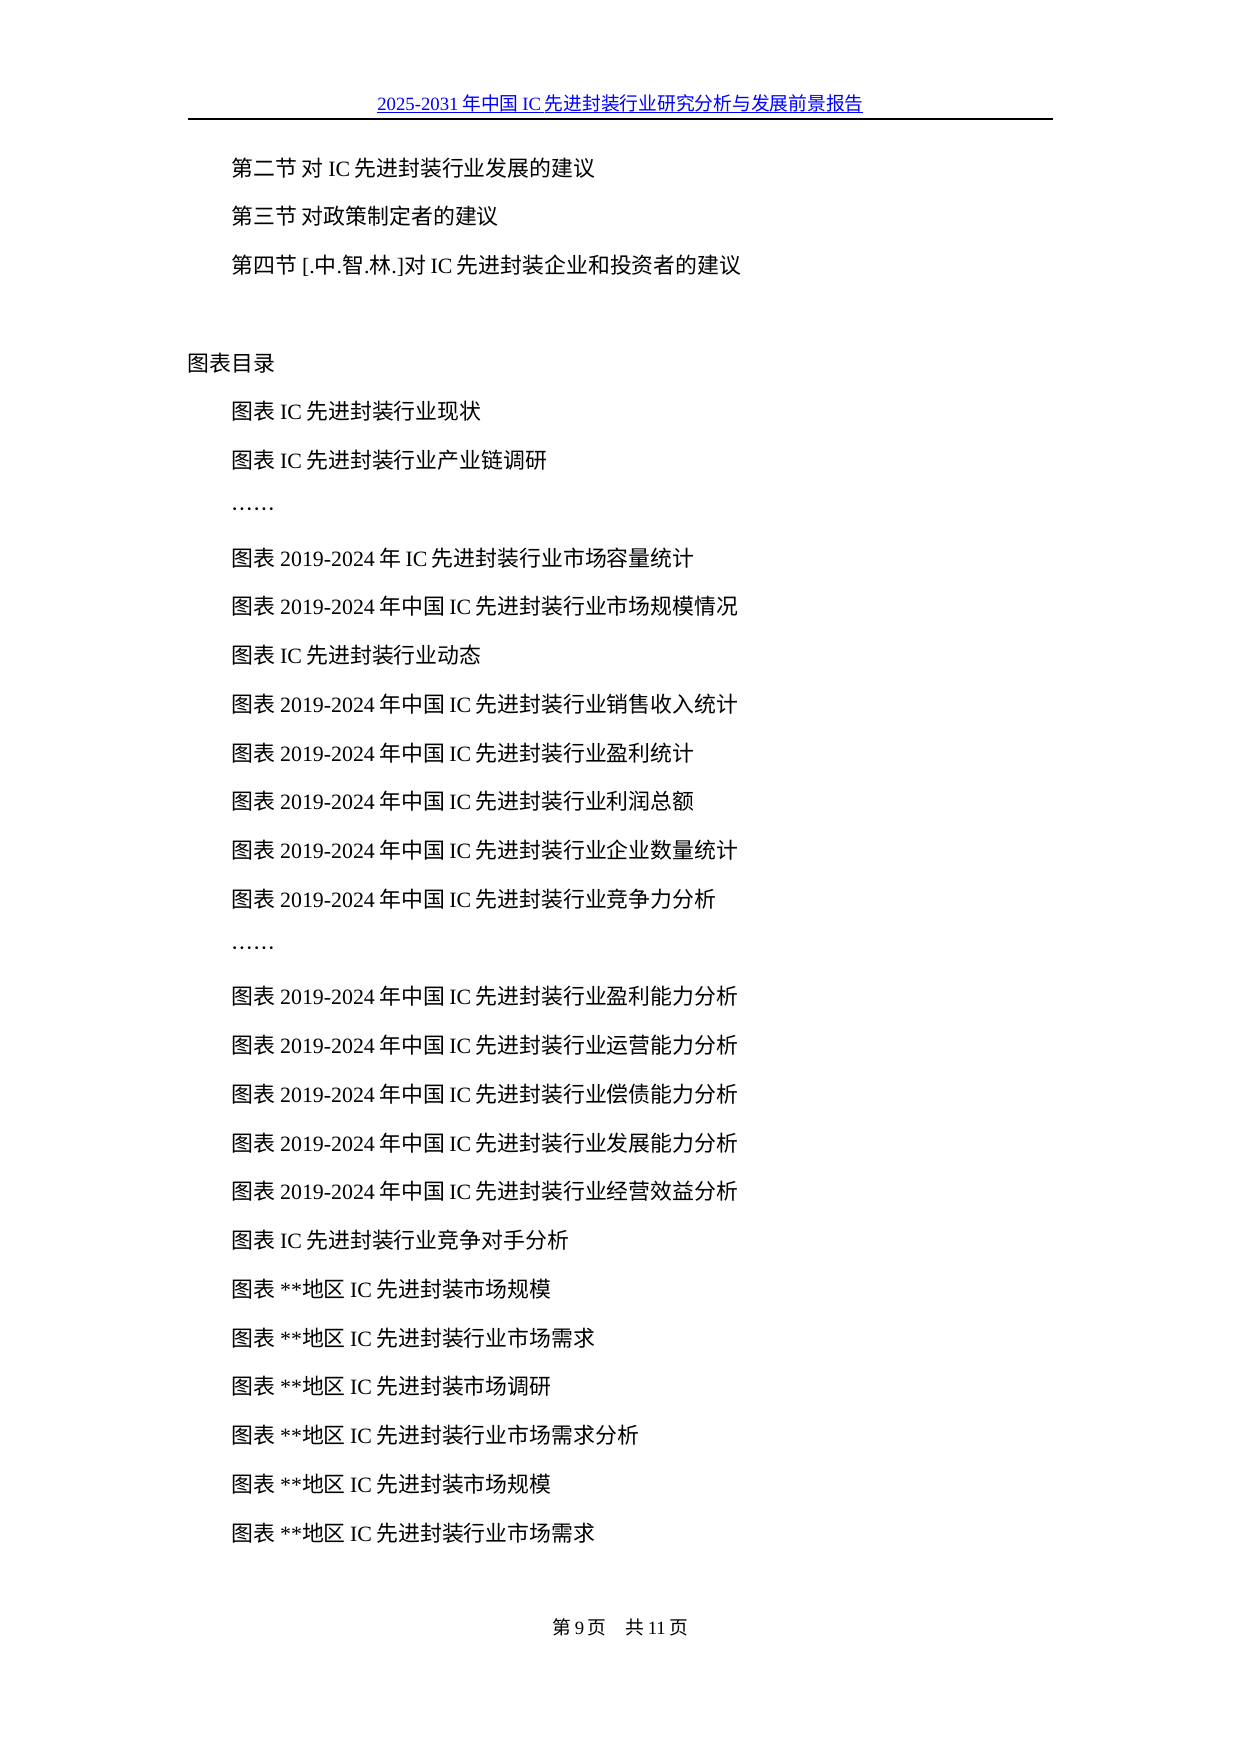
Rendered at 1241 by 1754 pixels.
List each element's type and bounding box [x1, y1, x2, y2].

text [187, 150, 1053, 1548]
